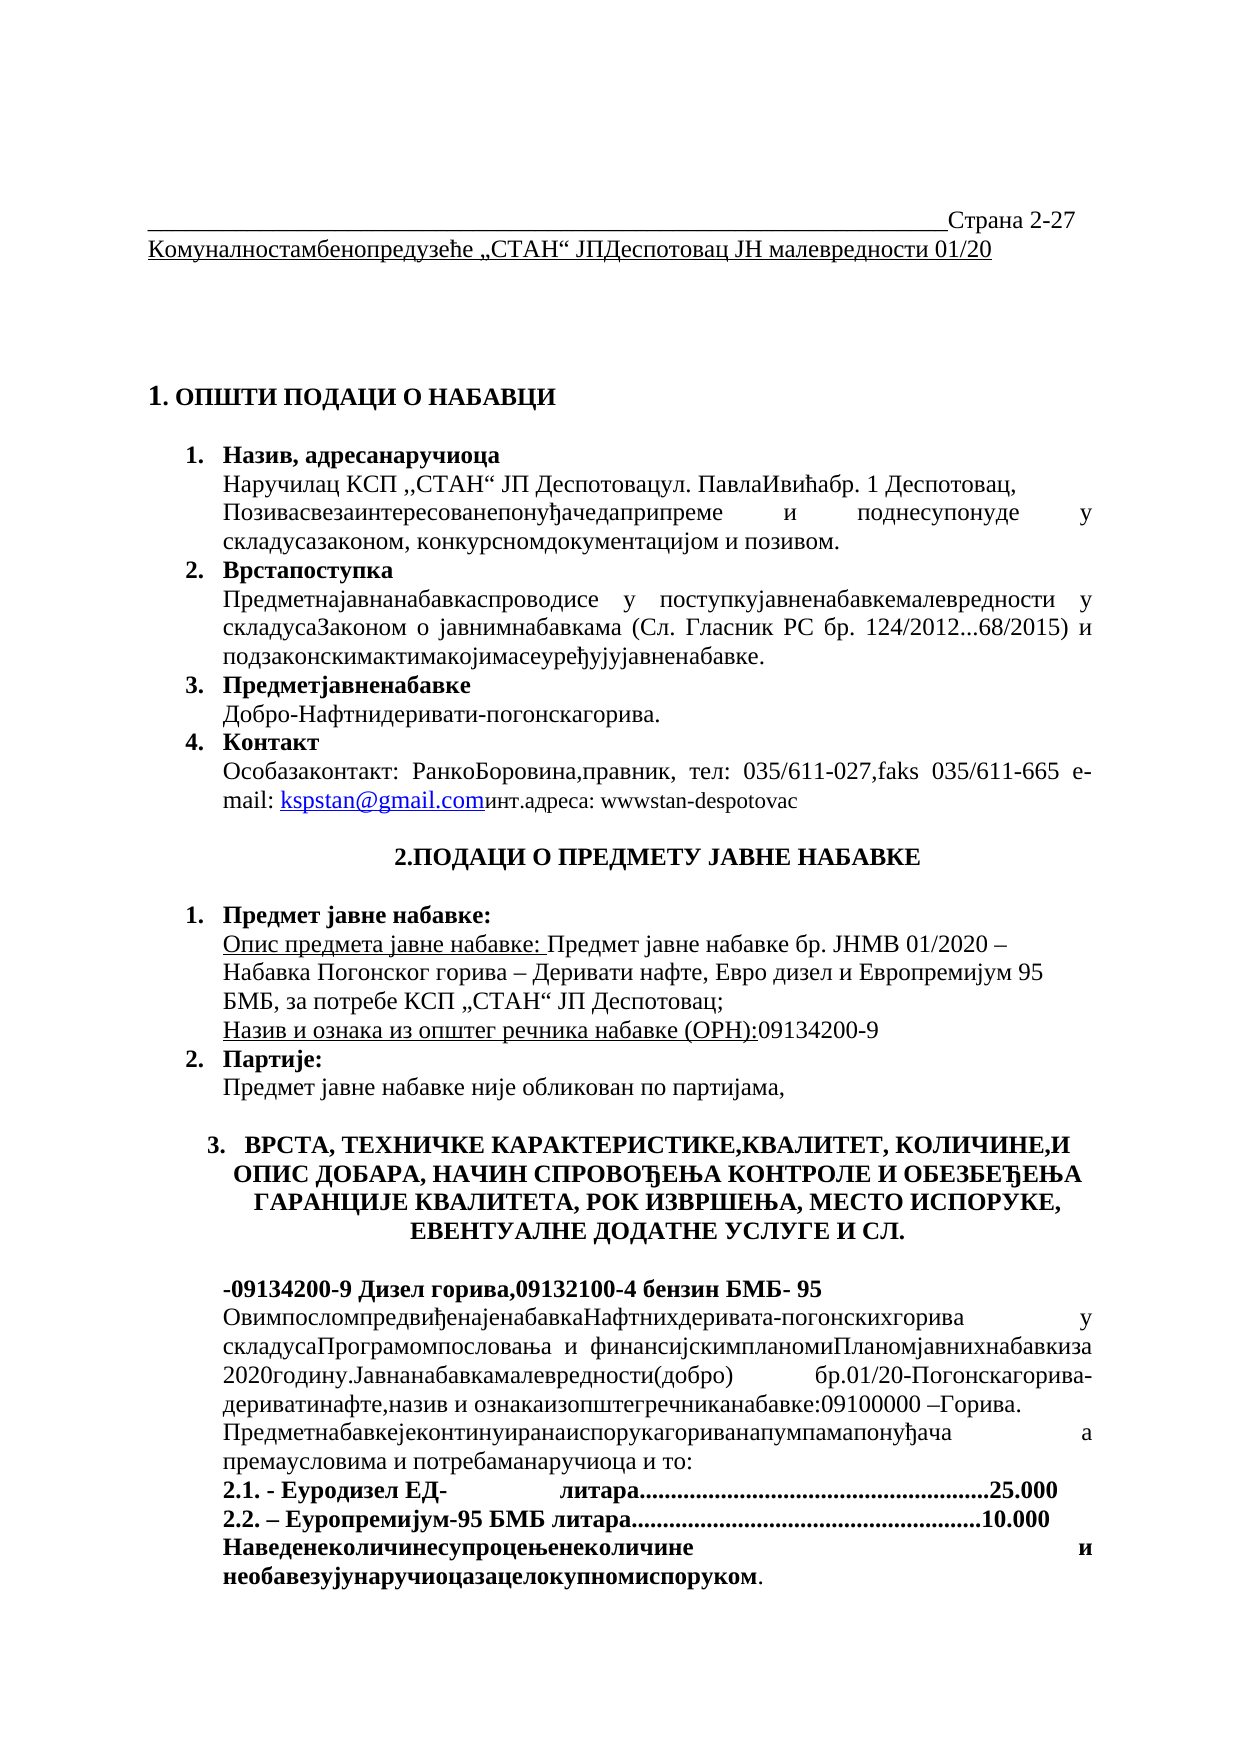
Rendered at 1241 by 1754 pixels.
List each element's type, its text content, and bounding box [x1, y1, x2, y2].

list Предметјавненабавке [185, 670, 1093, 699]
text 2.ПОДАЦИ О ПРЕДМЕТУ ЈАВНЕ НАБАВКЕ [223, 842, 1093, 871]
text Особазаконтакт: РанкоБоровина,правник, тел: 035/611-027,faks 035/611-665 e-mail: kspstan@gmail.comинт.адреса: wwwstan-despotovac [223, 756, 1093, 814]
text Назив и ознака из општег речника набавке (ОРН):09134200-9 [223, 1015, 1093, 1044]
text Добро-Нафтнидеривати-погонскагорива. [223, 699, 1093, 727]
list Предмет јавне набавке: [185, 900, 1093, 929]
text Предметнајавнанабавкаспроводисе у поступкујавненабавкемалевредности у складусаЗаконом о јавнимнабавкама (Сл. Гласник РС бр. 124/2012...68/2015) и подзаконскимактимакојимасеуређујујавненабавке. [223, 584, 1093, 670]
text Предмет јавне набавке није обликован по партијама, [223, 1072, 1093, 1101]
text Наручилац КСП ,,СТАН“ ЈП Деспотовацул. ПавлаИвићабр. 1 Деспотовац, [223, 469, 1093, 497]
text 2.1. - Еуродизел ЕД- литара........................................................25.000 [223, 1475, 1093, 1504]
text ОвимпосломпредвиђенајенабавкаНафтнихдеривата-погонскихгорива у складусаПрограмомпословања и финансијскимпланомиПланомјавнихнабавкиза 2020годину.Јавнанабавкамалевредности(добро) бр.01/20-Погонскагорива-дериватинафте,назив и ознакаизопштегречниканабавке:09100000 –Горива. [223, 1302, 1093, 1417]
text 2.2. – Еуропремијум-95 БМБ литара........................................................10.000 [223, 1504, 1093, 1532]
list Врстапоступка [185, 555, 1093, 584]
text -09134200-9 Дизел горива,09132100-4 бензин БМБ- 95 [223, 1274, 1093, 1302]
text ________________________________________________________________Страна 2-27 [148, 205, 1093, 234]
text Предметнабавкејеконтинуиранаиспорукагориванапумпамапонуђача а премаусловима и потребаманаручиоца и то: [223, 1417, 1093, 1475]
text Позивасвезаинтересованепонуђачедаприпреме и поднесупонуде у складусазаконом, конкурсномдокументацијом и позивом. [223, 497, 1093, 555]
text Наведенеколичинесупроцењенеколичине и необавезујунаручиоцазацелокупномиспоруком. [223, 1532, 1093, 1590]
text Опис предмета јавне набавке: Предмет јавне набавке бр. ЈНМВ 01/2020 – Набавка Погонског горива – Деривати нафте, Евро дизел и Европремијум 95 БМБ, за потребе КСП „СТАН“ ЈП Деспотовац; [223, 929, 1093, 1015]
text 1. ОПШТИ ПОДАЦИ О НАБАВЦИ [148, 378, 1093, 411]
list ВРСТА, ТЕХНИЧКЕ КАРАКТЕРИСТИКЕ,КВАЛИТЕТ, КОЛИЧИНЕ,И ОПИС ДОБАРА, НАЧИН СПРОВОЂЕЊА КОНТРОЛЕ И ОБЕЗБЕЂЕЊА ГАРАНЦИЈЕ КВАЛИТЕТА, РОК ИЗВРШЕЊА, МЕСТО ИСПОРУКЕ, ЕВЕНТУАЛНЕ ДОДАТНЕ УСЛУГЕ И СЛ. [185, 1130, 1093, 1245]
text Комуналностамбенопредузеће „СТАН“ ЈПДеспотовац ЈН малевредности 01/20 [148, 234, 1093, 263]
list Партије: [185, 1044, 1093, 1072]
list Назив, адресанаручиоца [185, 440, 1093, 469]
list Контакт [185, 727, 1093, 756]
